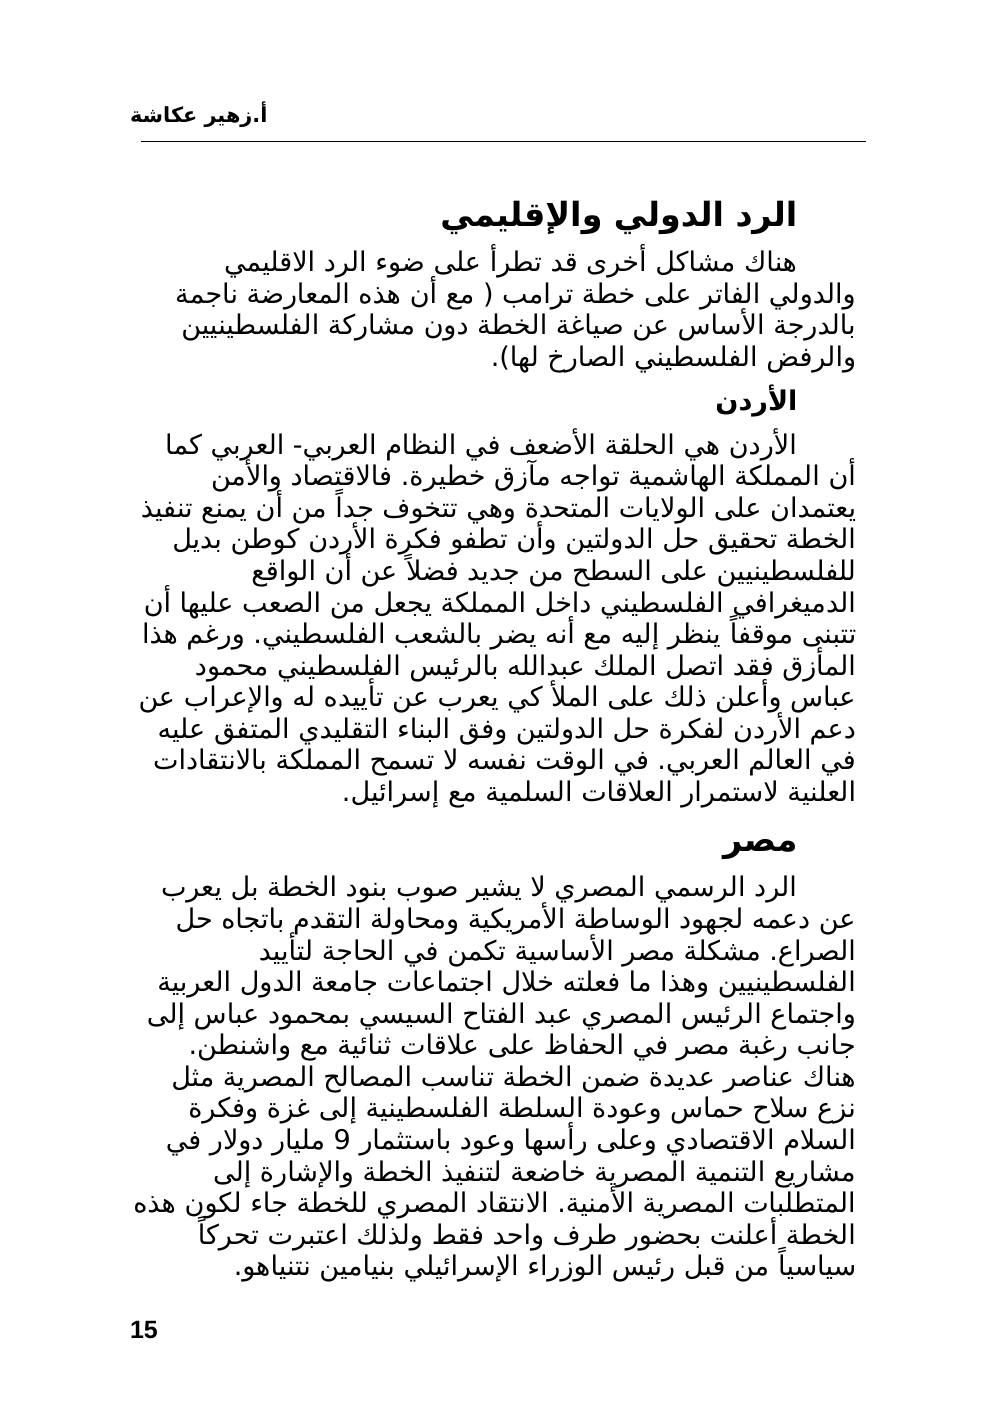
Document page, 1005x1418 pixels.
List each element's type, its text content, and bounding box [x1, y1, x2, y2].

text الأردن هي الحلقة الأضعف في النظام العربي- العربي كما أن المملكة الهاشمية تواجه مآزق خطيرة. فالاقتصاد والأمن يعتمدان على الولايات المتحدة وهي تتخوف جداً من أن يمنع تنفيذ الخطة تحقيق حل الدولتين وأن تطفو فكرة الأردن كوطن بديل للفلسطينيين على السطح من جديد فضلاً عن أن الواقع الدميغرافي الفلسطيني داخل المملكة يجعل من الصعب عليها أن تتبنى موقفاً ينظر إليه مع أنه يضر بالشعب الفلسطيني. ورغم هذا المأزق فقد اتصل الملك عبدالله بالرئيس الفلسطيني محمود عباس وأعلن ذلك على الملأ كي يعرب عن تأييده له والإعراب عن دعم الأردن لفكرة حل الدولتين وفق البناء التقليدي المتفق عليه في العالم العربي. في الوقت نفسه لا تسمح المملكة بالانتقادات العلنية لاستمرار العلاقات السلمية مع إسرائيل. [130, 429, 856, 808]
text الرد الرسمي المصري لا يشير صوب بنود الخطة بل يعرب عن دعمه لجهود الوساطة الأمريكية ومحاولة التقدم باتجاه حل الصراع. مشكلة مصر الأساسية تكمن في الحاجة لتأييد الفلسطينيين وهذا ما فعلته خلال اجتماعات جامعة الدول العربية واجتماع الرئيس المصري عبد الفتاح السيسي بمحمود عباس إلى جانب رغبة مصر في الحفاظ على علاقات ثنائية مع واشنطن. هناك عناصر عديدة ضمن الخطة تناسب المصالح المصرية مثل نزع سلاح حماس وعودة السلطة الفلسطينية إلى غزة وفكرة السلام الاقتصادي وعلى رأسها وعود باستثمار 9 مليار دولار في مشاريع التنمية المصرية خاضعة لتنفيذ الخطة والإشارة إلى المتطلبات المصرية الأمنية. الانتقاد المصري للخطة جاء لكون هذه الخطة أعلنت بحضور طرف واحد فقط ولذلك اعتبرت تحركاً سياسياً من قبل رئيس الوزراء الإسرائيلي بنيامين نتنياهو. [130, 872, 856, 1282]
text الأردن [130, 385, 856, 417]
text مصر [130, 820, 856, 859]
text الرد الدولي والإقليمي [130, 195, 856, 234]
text هناك مشاكل أخرى قد تطرأ على ضوء الرد الاقليمي والدولي الفاتر على خطة ترامب ( مع أن هذه المعارضة ناجمة بالدرجة الأساس عن صياغة الخطة دون مشاركة الفلسطينيين والرفض الفلسطيني الصارخ لها). [130, 246, 856, 373]
